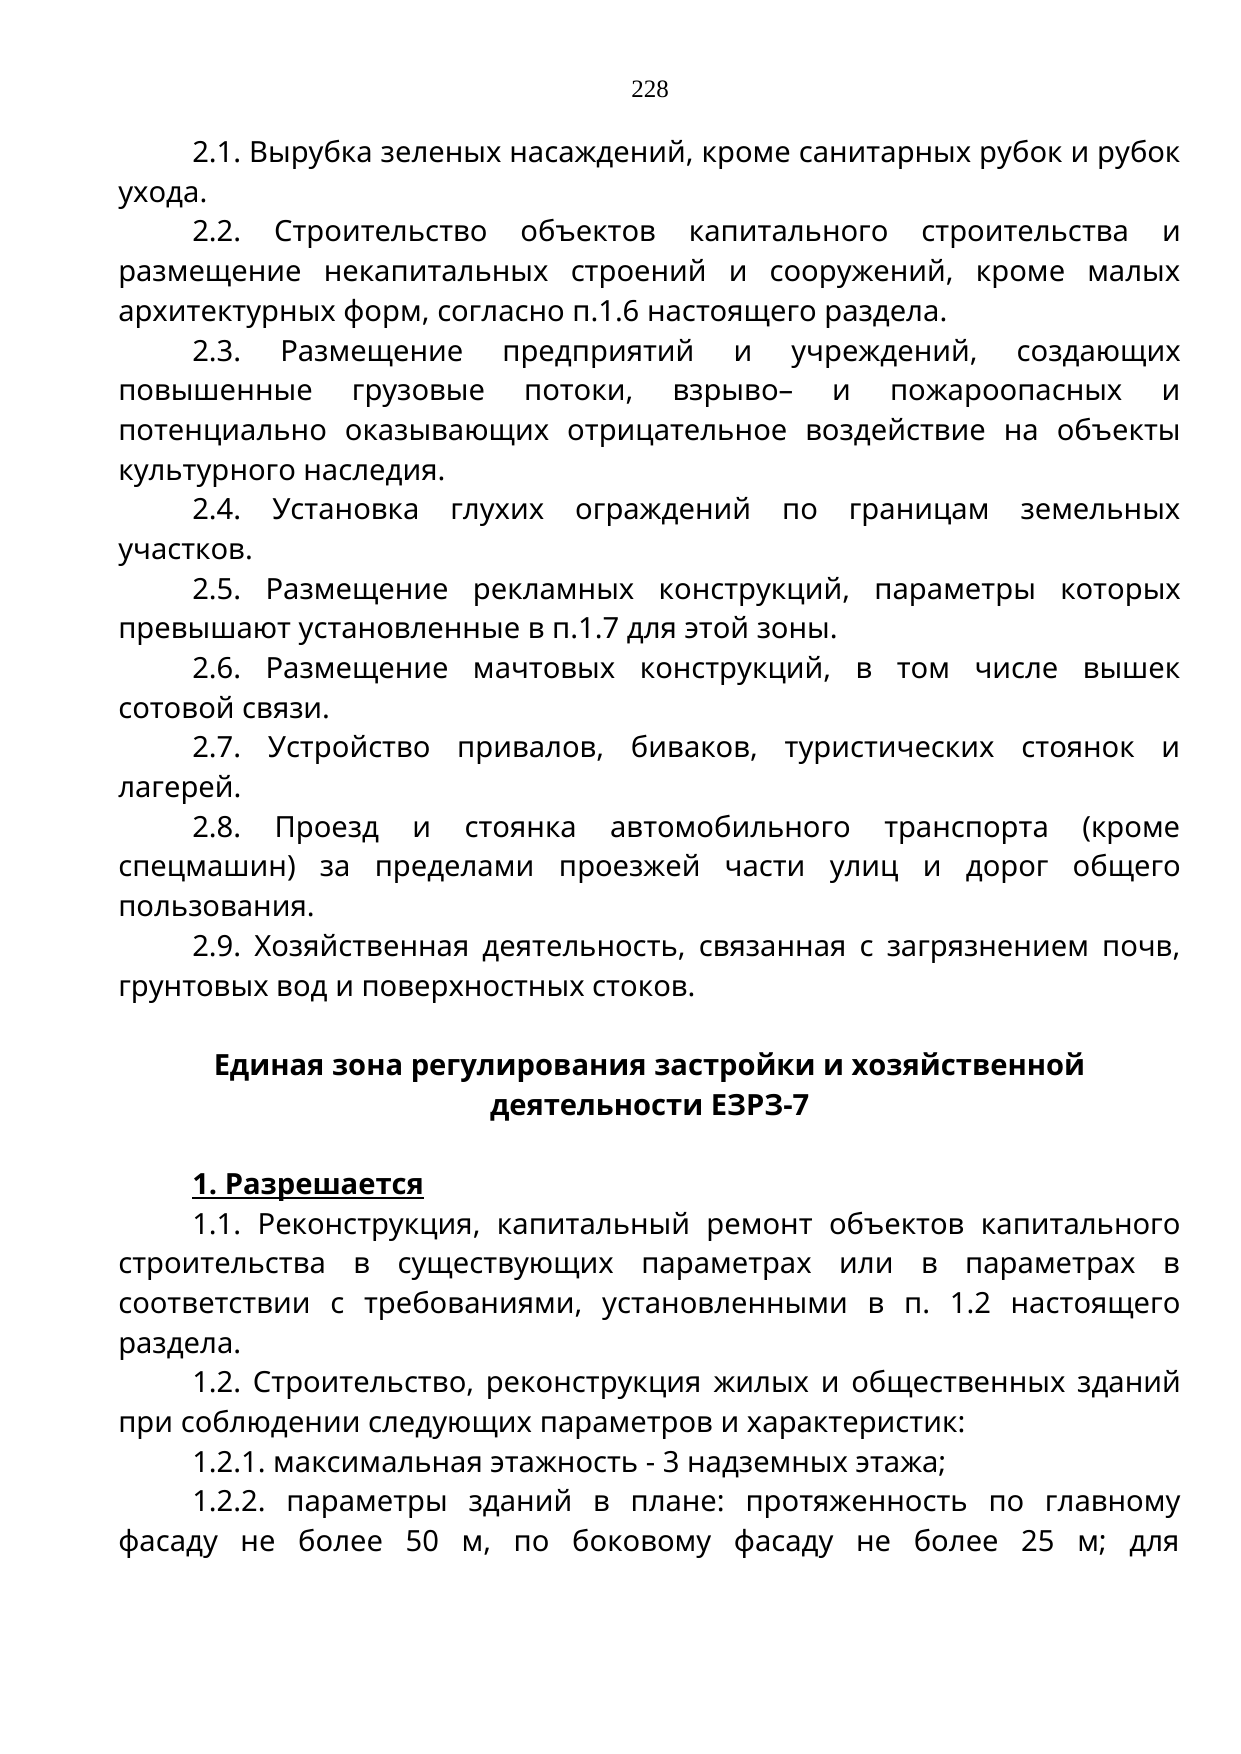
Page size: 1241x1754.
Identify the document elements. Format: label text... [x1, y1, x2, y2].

text 1.2. Строительство, реконструкция жилых и общественных зданий при соблюдении следующих параметров и характеристик: [118, 1362, 1181, 1441]
text 1.2.1. максимальная этажность - 3 надземных этажа; [118, 1441, 1181, 1481]
text 1.1. Реконструкция, капитальный ремонт объектов капитального строительства в существующих параметрах или в параметрах в соответствии с требованиями, установленными в п. 1.2 настоящего раздела. [118, 1203, 1181, 1362]
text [118, 1481, 1181, 1560]
text 2.1. Вырубка зеленых насаждений, кроме санитарных рубок и рубок ухода. [118, 131, 1181, 211]
text 2.6. Размещение мачтовых конструкций, в том числе вышек сотовой связи. [118, 647, 1181, 727]
text 2.8. Проезд и стоянка автомобильного транспорта (кроме спецмашин) за пределами проезжей части улиц и дорог общего пользования. [118, 806, 1181, 925]
text 1. Разрешается [118, 1163, 1181, 1203]
text 2.3. Размещение предприятий и учреждений, создающих повышенные грузовые потоки, взрыво– и пожароопасных и потенциально оказывающих отрицательное воздействие на объекты культурного наследия. [118, 330, 1181, 488]
text 2.2. Строительство объектов капитального строительства и размещение некапитальных строений и сооружений, кроме малых архитектурных форм, согласно п.1.6 настоящего раздела. [118, 211, 1181, 330]
text Единая зона регулирования застройки и хозяйственной деятельности ЕЗРЗ-7 [118, 1044, 1181, 1123]
text 2.7. Устройство привалов, биваков, туристических стоянок и лагерей. [118, 727, 1181, 806]
text 2.5. Размещение рекламных конструкций, параметры которых превышают установленные в п.1.7 для этой зоны. [118, 568, 1181, 647]
text 2.4. Установка глухих ограждений по границам земельных участков. [118, 488, 1181, 568]
text 2.9. Хозяйственная деятельность, связанная с загрязнением почв, грунтовых вод и поверхностных стоков. [118, 925, 1181, 1004]
